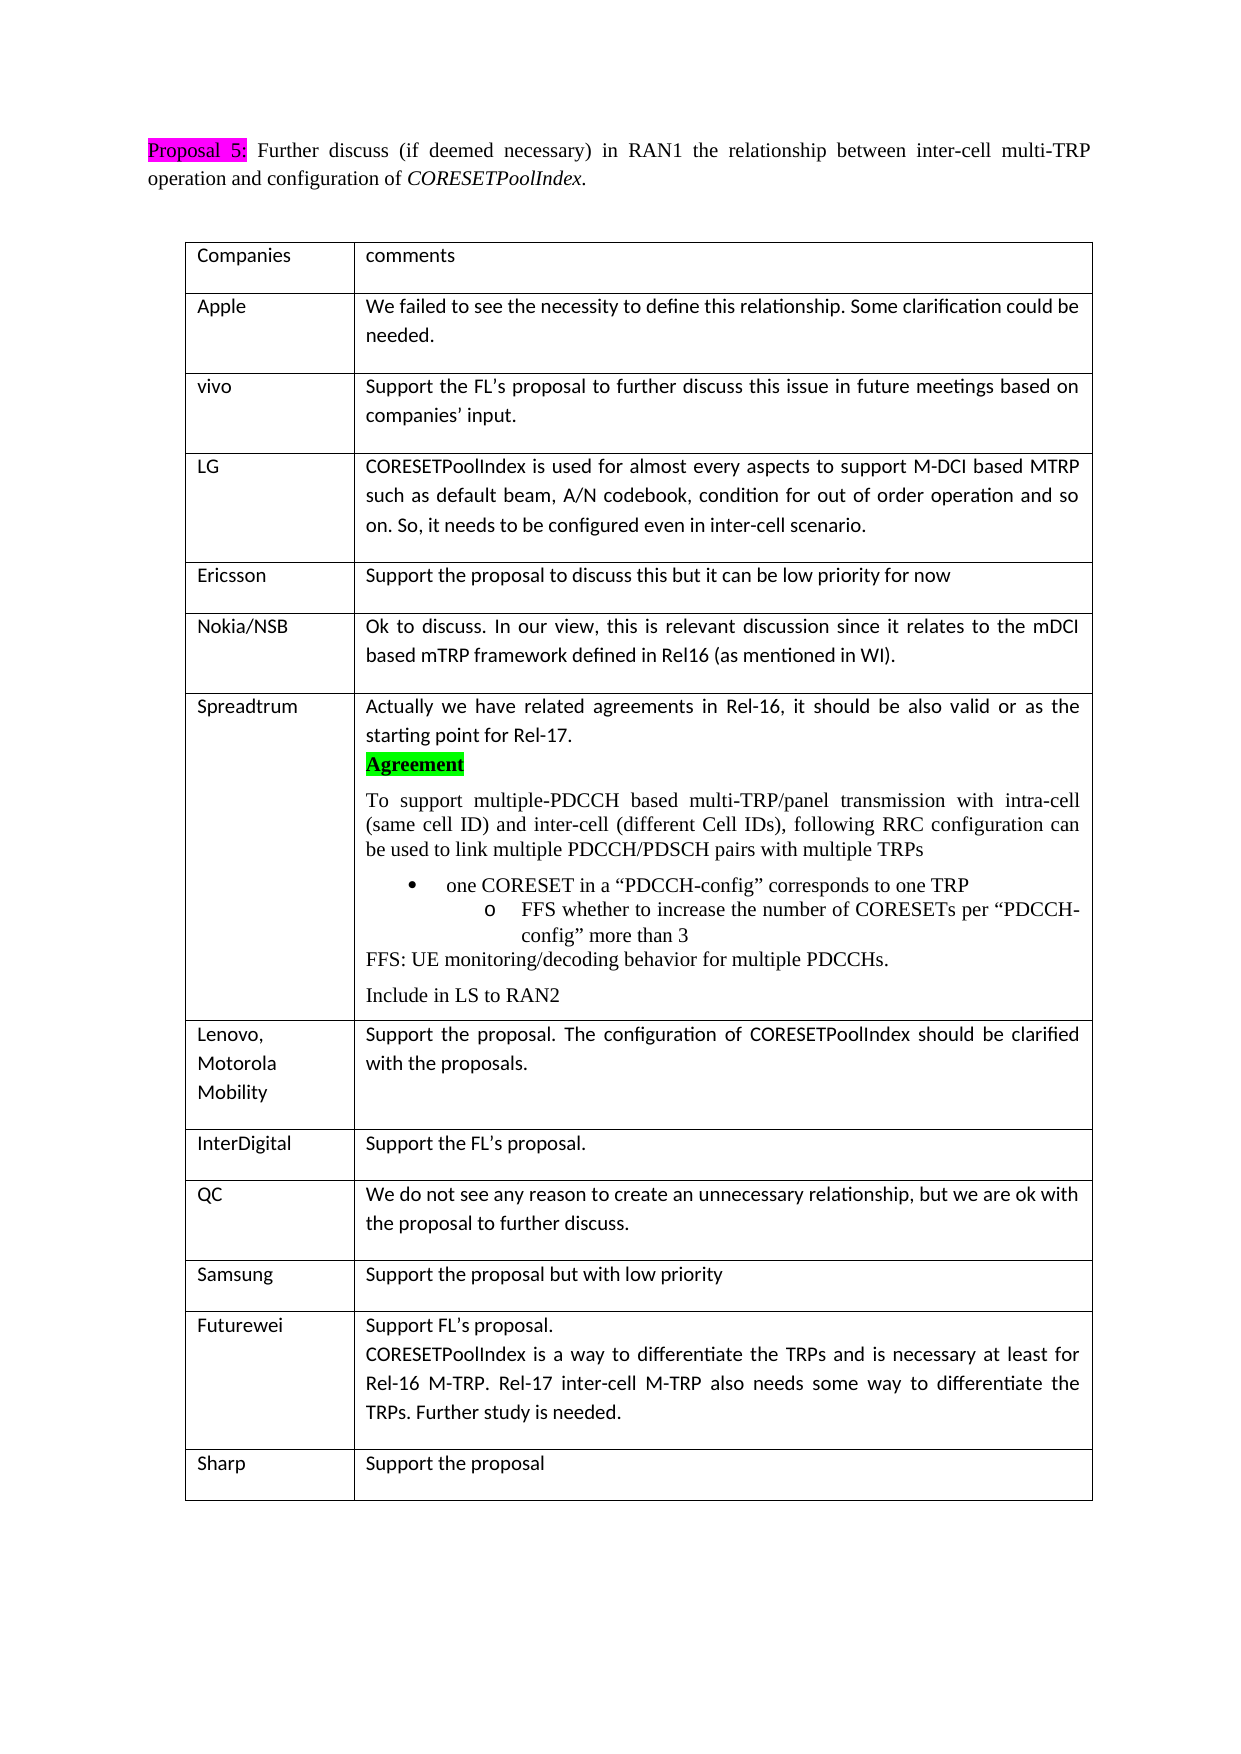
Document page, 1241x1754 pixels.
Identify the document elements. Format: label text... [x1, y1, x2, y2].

table_cell Spreadtrum [186, 694, 354, 1020]
text Proposal 5: Further discuss (if deemed necessary) in RAN1 the relationship between inter-cell multi-TRP operation and configuration of CORESETPoolIndex. [148, 138, 1092, 189]
table_cell Nokia/NSB [186, 614, 354, 692]
table_cell Support FL’s proposal. CORESETPoolIndex is a way to differentiate the TRPs and is necessary at least for Rel-16 M-TRP. Rel-17 inter-cell M-TRP also needs some way to differentiate the TRPs. Further study is needed. [355, 1312, 1092, 1449]
table_cell Apple [186, 294, 354, 372]
table_cell We failed to see the necessity to define this relationship. Some clarification could be needed. [355, 294, 1092, 372]
table_header comments [355, 243, 1092, 292]
table_cell Futurewei [186, 1312, 354, 1449]
table_cell Support the proposal to discuss this but it can be low priority for now [355, 563, 1092, 612]
table_cell Support the proposal [355, 1450, 1092, 1500]
table_cell QC [186, 1181, 354, 1260]
table_cell Lenovo, Motorola Mobility [186, 1021, 354, 1129]
table_cell LG [186, 454, 354, 562]
table_cell Support the FL’s proposal to further discuss this issue in future meetings based on companies’ input. [355, 374, 1092, 452]
table_cell Sharp [186, 1450, 354, 1500]
table_cell Support the proposal. The configuration of CORESETPoolIndex should be clarified with the proposals. [355, 1021, 1092, 1129]
table_cell Ericsson [186, 563, 354, 612]
table_cell Ok to discuss. In our view, this is relevant discussion since it relates to the mDCI based mTRP framework defined in Rel16 (as mentioned in WI). [355, 614, 1092, 692]
table_cell InterDigital [186, 1130, 354, 1180]
table_cell Support the FL’s proposal. [355, 1130, 1092, 1180]
table_cell Support the proposal but with low priority [355, 1261, 1092, 1311]
table_cell Actually we have related agreements in Rel-16, it should be also valid or as the starting point for Rel-17. Agreement To support multiple-PDCCH based multi-TRP/panel transmission with intra-cell (same cell ID) and inter-cell (different Cell IDs), following RRC configuration can be used to link multiple PDCCH/PDSCH pairs with multiple TRPs one CORESET in a “PDCCH-config” corresponds to one TRP FFS whether to increase the number of CORESETs per “PDCCH-config” more than 3 FFS: UE monitoring/decoding behavior for multiple PDCCHs. Include in LS to RAN2 [355, 694, 1092, 1020]
table_cell CORESETPoolIndex is used for almost every aspects to support M-DCI based MTRP such as default beam, A/N codebook, condition for out of order operation and so on. So, it needs to be configured even in inter-cell scenario. [355, 454, 1092, 562]
table_cell We do not see any reason to create an unnecessary relationship, but we are ok with the proposal to further discuss. [355, 1181, 1092, 1260]
table_header Companies [186, 243, 354, 292]
table_cell vivo [186, 374, 354, 452]
table_cell Samsung [186, 1261, 354, 1311]
